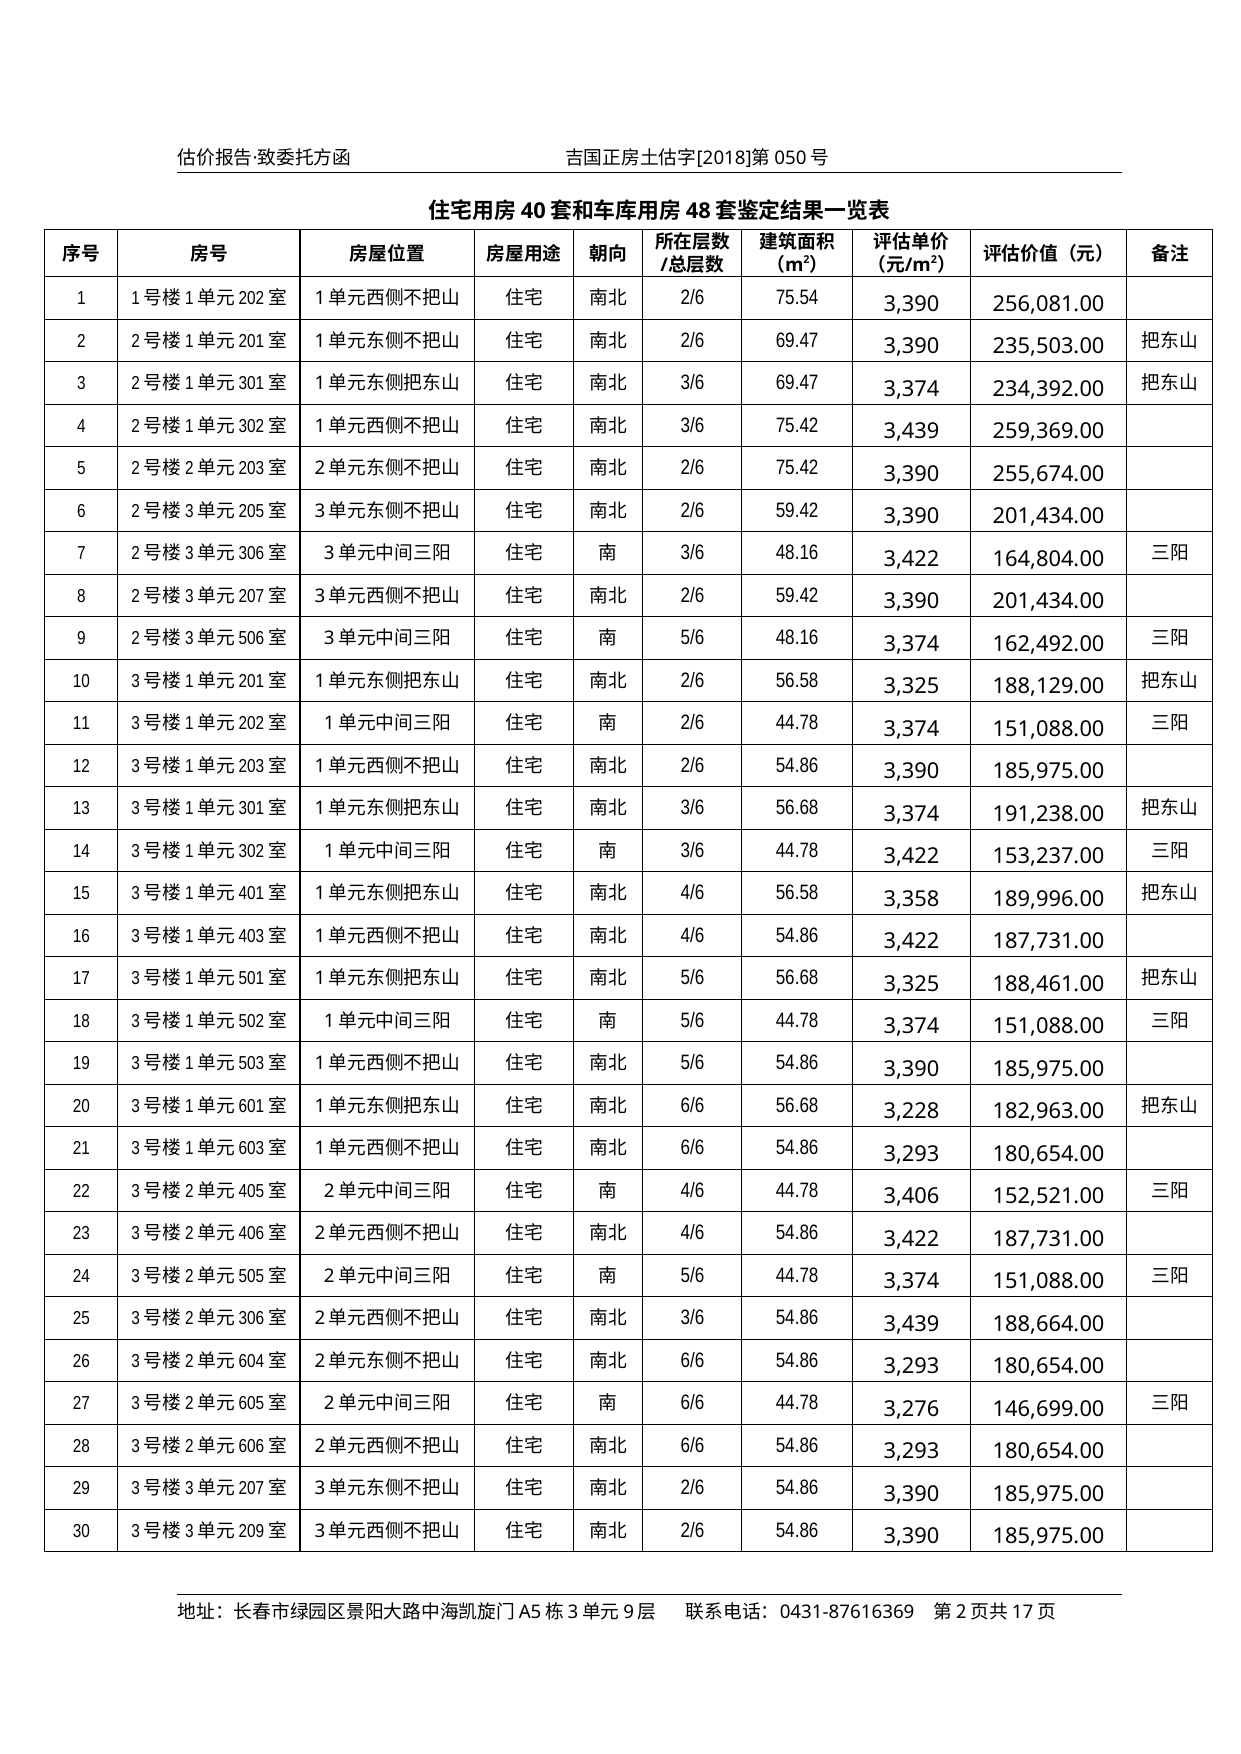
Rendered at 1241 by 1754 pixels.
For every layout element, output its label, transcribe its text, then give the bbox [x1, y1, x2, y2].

table_cell 3号楼1单元503室 [118, 1042, 299, 1084]
table_cell 1单元西侧不把山 [301, 1042, 474, 1084]
table_cell 南北 [574, 787, 642, 829]
table_cell 南 [574, 1255, 642, 1296]
table_cell 7 [45, 532, 117, 574]
table_cell 146,699.00 [971, 1382, 1126, 1424]
table_cell 3,390 [853, 1467, 970, 1509]
table_cell [1127, 405, 1212, 446]
table_cell 48.16 [742, 617, 852, 659]
table_cell 南北 [574, 1510, 642, 1551]
table_cell 1单元中间三阳 [301, 702, 474, 744]
table_cell 30 [45, 1510, 117, 1551]
table_cell 南 [574, 617, 642, 659]
table_cell 19 [45, 1042, 117, 1084]
table_cell 180,654.00 [971, 1127, 1126, 1169]
table_cell 把东山 [1127, 660, 1212, 701]
table_cell 2单元西侧不把山 [301, 1297, 474, 1339]
table_cell 3,276 [853, 1382, 970, 1424]
table_cell 3/6 [643, 787, 741, 829]
table_cell 南 [574, 830, 642, 871]
table_cell 住宅 [475, 1510, 573, 1551]
table_cell 2号楼3单元306室 [118, 532, 299, 574]
table_cell 3号楼1单元403室 [118, 915, 299, 956]
table_cell 6/6 [643, 1340, 741, 1381]
table_cell 3单元中间三阳 [301, 617, 474, 659]
table_cell 44.78 [742, 830, 852, 871]
table_cell 1单元东侧把东山 [301, 660, 474, 701]
table_cell 3,422 [853, 915, 970, 956]
table_cell 44.78 [742, 702, 852, 744]
table_cell 185,975.00 [971, 1042, 1126, 1084]
table_cell 14 [45, 830, 117, 871]
table_cell 5/6 [643, 1255, 741, 1296]
table_cell 3号楼1单元201室 [118, 660, 299, 701]
table_cell 27 [45, 1382, 117, 1424]
table_cell 3单元东侧不把山 [301, 490, 474, 531]
table_cell 住宅 [475, 362, 573, 404]
table_cell [1127, 447, 1212, 489]
table_cell 南北 [574, 277, 642, 319]
table_cell 把东山 [1127, 1085, 1212, 1126]
table_cell 1单元中间三阳 [301, 830, 474, 871]
table_cell 1单元东侧把东山 [301, 957, 474, 999]
table_cell 3,390 [853, 320, 970, 361]
table_cell 2/6 [643, 575, 741, 616]
table_cell 三阳 [1127, 1255, 1212, 1296]
table_cell 1单元西侧不把山 [301, 1127, 474, 1169]
table_cell 44.78 [742, 1255, 852, 1296]
table_cell 1单元东侧把东山 [301, 872, 474, 914]
table_cell 180,654.00 [971, 1425, 1126, 1466]
table_cell 住宅 [475, 490, 573, 531]
table_cell 住宅 [475, 277, 573, 319]
table_cell 1号楼1单元202室 [118, 277, 299, 319]
table_cell 南北 [574, 447, 642, 489]
table_cell 11 [45, 702, 117, 744]
table_cell 住宅 [475, 1467, 573, 1509]
table_cell 2/6 [643, 320, 741, 361]
table_cell 6/6 [643, 1127, 741, 1169]
table_header 建筑面积（m2） [742, 230, 852, 276]
table_cell 21 [45, 1127, 117, 1169]
table_header 房号 [118, 230, 299, 276]
table_cell 3,374 [853, 362, 970, 404]
table_cell 3,374 [853, 1255, 970, 1296]
table_cell 南北 [574, 575, 642, 616]
table_cell 把东山 [1127, 362, 1212, 404]
table_cell 1 [45, 277, 117, 319]
table_cell [1127, 1510, 1212, 1551]
table_header 房屋用途 [475, 230, 573, 276]
table_header 备注 [1127, 230, 1212, 276]
table_cell 2号楼1单元302室 [118, 405, 299, 446]
table_cell 3,390 [853, 575, 970, 616]
table_cell 1单元东侧把东山 [301, 1085, 474, 1126]
table_cell 1单元东侧把东山 [301, 787, 474, 829]
table_header 序号 [45, 230, 117, 276]
table_header 所在层数 /总层数 [643, 230, 741, 276]
table_cell 59.42 [742, 490, 852, 531]
table_cell 住宅 [475, 1425, 573, 1466]
table_cell 1单元西侧不把山 [301, 745, 474, 786]
table_cell 3号楼2单元605室 [118, 1382, 299, 1424]
table_cell 259,369.00 [971, 405, 1126, 446]
table_cell 54.86 [742, 1425, 852, 1466]
table_cell 住宅 [475, 915, 573, 956]
table_cell 2单元西侧不把山 [301, 1425, 474, 1466]
table_cell 南北 [574, 957, 642, 999]
table_cell 3,228 [853, 1085, 970, 1126]
table_cell 南 [574, 1382, 642, 1424]
table_cell [1127, 1425, 1212, 1466]
table_cell 3,358 [853, 872, 970, 914]
table_cell 1单元东侧把东山 [301, 362, 474, 404]
table_cell 201,434.00 [971, 490, 1126, 531]
table_cell 10 [45, 660, 117, 701]
table_cell 2号楼3单元207室 [118, 575, 299, 616]
table_cell 3,293 [853, 1127, 970, 1169]
table_cell 2单元西侧不把山 [301, 1212, 474, 1254]
table_cell 24 [45, 1255, 117, 1296]
table_cell 三阳 [1127, 617, 1212, 659]
table_cell 185,975.00 [971, 745, 1126, 786]
table_cell [1127, 1042, 1212, 1084]
table_cell 三阳 [1127, 1382, 1212, 1424]
table_cell 3,390 [853, 1510, 970, 1551]
table_cell 2号楼3单元205室 [118, 490, 299, 531]
table_cell 3号楼1单元601室 [118, 1085, 299, 1126]
table_cell 234,392.00 [971, 362, 1126, 404]
table_cell 南北 [574, 362, 642, 404]
table_cell 4/6 [643, 1212, 741, 1254]
table_cell 22 [45, 1170, 117, 1211]
table_cell 201,434.00 [971, 575, 1126, 616]
table_cell 185,975.00 [971, 1467, 1126, 1509]
table_cell 5 [45, 447, 117, 489]
table_cell 3单元中间三阳 [301, 532, 474, 574]
table_cell 3,406 [853, 1170, 970, 1211]
table_cell [1127, 1297, 1212, 1339]
table_cell 南北 [574, 872, 642, 914]
text 住宅用房40套和车库用房48套鉴定结果一览表 [177, 177, 1122, 229]
table_cell 3号楼3单元207室 [118, 1467, 299, 1509]
table_cell 3单元西侧不把山 [301, 575, 474, 616]
table_cell [1127, 277, 1212, 319]
table_cell 住宅 [475, 1382, 573, 1424]
table_cell 256,081.00 [971, 277, 1126, 319]
table_cell 6/6 [643, 1382, 741, 1424]
table_cell 4/6 [643, 1170, 741, 1211]
table_cell 3/6 [643, 830, 741, 871]
table_cell 2号楼3单元506室 [118, 617, 299, 659]
table_cell 151,088.00 [971, 702, 1126, 744]
table_cell 5/6 [643, 1042, 741, 1084]
table_cell 191,238.00 [971, 787, 1126, 829]
table_cell 住宅 [475, 405, 573, 446]
table_cell 54.86 [742, 1510, 852, 1551]
table_cell 3,390 [853, 490, 970, 531]
table_cell 住宅 [475, 320, 573, 361]
table_cell 4/6 [643, 872, 741, 914]
table_cell 20 [45, 1085, 117, 1126]
table_cell 南北 [574, 1127, 642, 1169]
table_cell 151,088.00 [971, 1000, 1126, 1041]
table_cell 南 [574, 532, 642, 574]
table_cell 南北 [574, 490, 642, 531]
table_cell 3/6 [643, 362, 741, 404]
table_cell 把东山 [1127, 957, 1212, 999]
table_cell 3,390 [853, 447, 970, 489]
table_cell 180,654.00 [971, 1340, 1126, 1381]
table_cell 4/6 [643, 915, 741, 956]
table_cell 2号楼1单元301室 [118, 362, 299, 404]
table_cell 75.42 [742, 447, 852, 489]
table_cell 3号楼1单元202室 [118, 702, 299, 744]
table_cell 3单元西侧不把山 [301, 1510, 474, 1551]
table_cell 5/6 [643, 617, 741, 659]
table_cell 3/6 [643, 1297, 741, 1339]
table_cell 三阳 [1127, 702, 1212, 744]
table_cell 三阳 [1127, 830, 1212, 871]
table_cell 162,492.00 [971, 617, 1126, 659]
table_cell 9 [45, 617, 117, 659]
table_cell 5/6 [643, 957, 741, 999]
table_cell 2单元中间三阳 [301, 1382, 474, 1424]
table_cell 住宅 [475, 1170, 573, 1211]
table_cell 2/6 [643, 745, 741, 786]
table_cell 2/6 [643, 1510, 741, 1551]
table_cell 54.86 [742, 1042, 852, 1084]
table_cell 3号楼1单元301室 [118, 787, 299, 829]
table_cell 2/6 [643, 702, 741, 744]
table_cell 南北 [574, 1297, 642, 1339]
table_cell 2单元东侧不把山 [301, 447, 474, 489]
table_cell 54.86 [742, 1467, 852, 1509]
table_cell 75.42 [742, 405, 852, 446]
table_cell 235,503.00 [971, 320, 1126, 361]
table_cell 187,731.00 [971, 915, 1126, 956]
table_cell 1单元西侧不把山 [301, 405, 474, 446]
table_cell 3/6 [643, 532, 741, 574]
table_cell 54.86 [742, 1212, 852, 1254]
table_cell 188,664.00 [971, 1297, 1126, 1339]
table_cell 3,374 [853, 617, 970, 659]
table_cell 3号楼2单元606室 [118, 1425, 299, 1466]
table_cell 6/6 [643, 1425, 741, 1466]
table_cell 南北 [574, 1467, 642, 1509]
table_cell 3号楼2单元405室 [118, 1170, 299, 1211]
table_cell 住宅 [475, 745, 573, 786]
table_cell 1单元西侧不把山 [301, 277, 474, 319]
table_cell 南北 [574, 915, 642, 956]
table_header 房屋位置 [301, 230, 474, 276]
table_cell 56.68 [742, 1085, 852, 1126]
table_cell 4 [45, 405, 117, 446]
table_header 评估价值（元） [971, 230, 1126, 276]
table_cell 住宅 [475, 787, 573, 829]
table_cell [1127, 575, 1212, 616]
table_cell 3 [45, 362, 117, 404]
table_cell 3号楼2单元306室 [118, 1297, 299, 1339]
table_cell 三阳 [1127, 1170, 1212, 1211]
table_cell 3号楼1单元302室 [118, 830, 299, 871]
table_cell 3,390 [853, 745, 970, 786]
table_cell 164,804.00 [971, 532, 1126, 574]
table_cell 54.86 [742, 915, 852, 956]
table_cell [1127, 490, 1212, 531]
table_cell 153,237.00 [971, 830, 1126, 871]
table_cell 3/6 [643, 405, 741, 446]
table_cell 住宅 [475, 447, 573, 489]
table_header 朝向 [574, 230, 642, 276]
table_cell [1127, 1340, 1212, 1381]
table_cell 住宅 [475, 660, 573, 701]
table_cell 住宅 [475, 1042, 573, 1084]
table_cell 南北 [574, 1042, 642, 1084]
table_cell 2/6 [643, 1467, 741, 1509]
table_cell 56.58 [742, 660, 852, 701]
table_cell 南北 [574, 320, 642, 361]
table_cell 住宅 [475, 1127, 573, 1169]
table_cell 3号楼1单元203室 [118, 745, 299, 786]
table_cell 3号楼2单元505室 [118, 1255, 299, 1296]
table_cell 住宅 [475, 575, 573, 616]
table_cell 189,996.00 [971, 872, 1126, 914]
table_cell 3,390 [853, 1042, 970, 1084]
table_cell [1127, 1467, 1212, 1509]
table_cell 南 [574, 1000, 642, 1041]
table_cell [1127, 915, 1212, 956]
table_cell 3,374 [853, 702, 970, 744]
table_cell 25 [45, 1297, 117, 1339]
table_cell 28 [45, 1425, 117, 1466]
table_cell 三阳 [1127, 1000, 1212, 1041]
table_cell 56.68 [742, 957, 852, 999]
table_cell 2单元中间三阳 [301, 1255, 474, 1296]
table_cell 3,374 [853, 1000, 970, 1041]
table_cell 54.86 [742, 1340, 852, 1381]
table_cell 23 [45, 1212, 117, 1254]
table_header 评估单价（元/m2） [853, 230, 970, 276]
table_cell 15 [45, 872, 117, 914]
table_cell 1单元西侧不把山 [301, 915, 474, 956]
table_cell 把东山 [1127, 320, 1212, 361]
table_cell 3,293 [853, 1425, 970, 1466]
table_cell 2号楼1单元201室 [118, 320, 299, 361]
table_cell 3,325 [853, 660, 970, 701]
table_cell 54.86 [742, 1127, 852, 1169]
table_cell 住宅 [475, 532, 573, 574]
table_cell 住宅 [475, 702, 573, 744]
table_cell 1单元中间三阳 [301, 1000, 474, 1041]
table_cell 南 [574, 1170, 642, 1211]
table_cell 南北 [574, 745, 642, 786]
table_cell 3,422 [853, 830, 970, 871]
table_cell [1127, 1212, 1212, 1254]
table_cell 住宅 [475, 830, 573, 871]
table_cell 住宅 [475, 617, 573, 659]
table_cell 13 [45, 787, 117, 829]
table_cell 6/6 [643, 1085, 741, 1126]
table_cell 185,975.00 [971, 1510, 1126, 1551]
table_cell 3号楼1单元603室 [118, 1127, 299, 1169]
table_cell 44.78 [742, 1170, 852, 1211]
table_cell 3,422 [853, 532, 970, 574]
table_cell 2号楼2单元203室 [118, 447, 299, 489]
table_cell 住宅 [475, 1212, 573, 1254]
table_cell 3号楼1单元502室 [118, 1000, 299, 1041]
table_cell 59.42 [742, 575, 852, 616]
table_cell 187,731.00 [971, 1212, 1126, 1254]
table_cell 29 [45, 1467, 117, 1509]
table_cell 3,439 [853, 1297, 970, 1339]
table_cell 151,088.00 [971, 1255, 1126, 1296]
table_cell 54.86 [742, 745, 852, 786]
table_cell 152,521.00 [971, 1170, 1126, 1211]
table_cell 17 [45, 957, 117, 999]
table_cell 2单元中间三阳 [301, 1170, 474, 1211]
table_cell 48.16 [742, 532, 852, 574]
table_cell 住宅 [475, 1000, 573, 1041]
table_cell 26 [45, 1340, 117, 1381]
table_cell 南北 [574, 1085, 642, 1126]
table_cell 12 [45, 745, 117, 786]
table_cell 16 [45, 915, 117, 956]
table_cell 2/6 [643, 490, 741, 531]
table_cell 南北 [574, 405, 642, 446]
table_cell 54.86 [742, 1297, 852, 1339]
table_cell 69.47 [742, 320, 852, 361]
table_cell 南北 [574, 660, 642, 701]
table_cell 南北 [574, 1212, 642, 1254]
table_cell 3,422 [853, 1212, 970, 1254]
table_cell 44.78 [742, 1000, 852, 1041]
table_cell 56.68 [742, 787, 852, 829]
table_cell 3,374 [853, 787, 970, 829]
table_cell 2单元东侧不把山 [301, 1340, 474, 1381]
table_cell 75.54 [742, 277, 852, 319]
table_cell 3,293 [853, 1340, 970, 1381]
table_cell 56.58 [742, 872, 852, 914]
table_cell 南 [574, 702, 642, 744]
table_cell 3号楼2单元604室 [118, 1340, 299, 1381]
table_cell 南北 [574, 1425, 642, 1466]
table_cell 住宅 [475, 957, 573, 999]
table_cell 把东山 [1127, 787, 1212, 829]
table_cell 6 [45, 490, 117, 531]
table_cell 3号楼1单元401室 [118, 872, 299, 914]
table_cell 69.47 [742, 362, 852, 404]
table_cell 3号楼2单元406室 [118, 1212, 299, 1254]
table_cell 住宅 [475, 1340, 573, 1381]
table_cell 188,461.00 [971, 957, 1126, 999]
table_cell 把东山 [1127, 872, 1212, 914]
table_cell 5/6 [643, 1000, 741, 1041]
table_cell 2/6 [643, 660, 741, 701]
table_cell 3,439 [853, 405, 970, 446]
table_cell 住宅 [475, 1255, 573, 1296]
table_cell 8 [45, 575, 117, 616]
table_cell 3单元东侧不把山 [301, 1467, 474, 1509]
table_cell 住宅 [475, 1085, 573, 1126]
table_cell 南北 [574, 1340, 642, 1381]
table_cell 188,129.00 [971, 660, 1126, 701]
table_cell 住宅 [475, 1297, 573, 1339]
table_cell 2/6 [643, 277, 741, 319]
table_cell 3,390 [853, 277, 970, 319]
table_cell 3,325 [853, 957, 970, 999]
table_cell 18 [45, 1000, 117, 1041]
table_cell 2/6 [643, 447, 741, 489]
table_cell 255,674.00 [971, 447, 1126, 489]
table_cell 182,963.00 [971, 1085, 1126, 1126]
table_cell 3号楼1单元501室 [118, 957, 299, 999]
table_cell 三阳 [1127, 532, 1212, 574]
table_cell 44.78 [742, 1382, 852, 1424]
table_cell [1127, 745, 1212, 786]
table_cell 1单元东侧不把山 [301, 320, 474, 361]
table_cell [1127, 1127, 1212, 1169]
table_cell 住宅 [475, 872, 573, 914]
table_cell 3号楼3单元209室 [118, 1510, 299, 1551]
table_cell 2 [45, 320, 117, 361]
